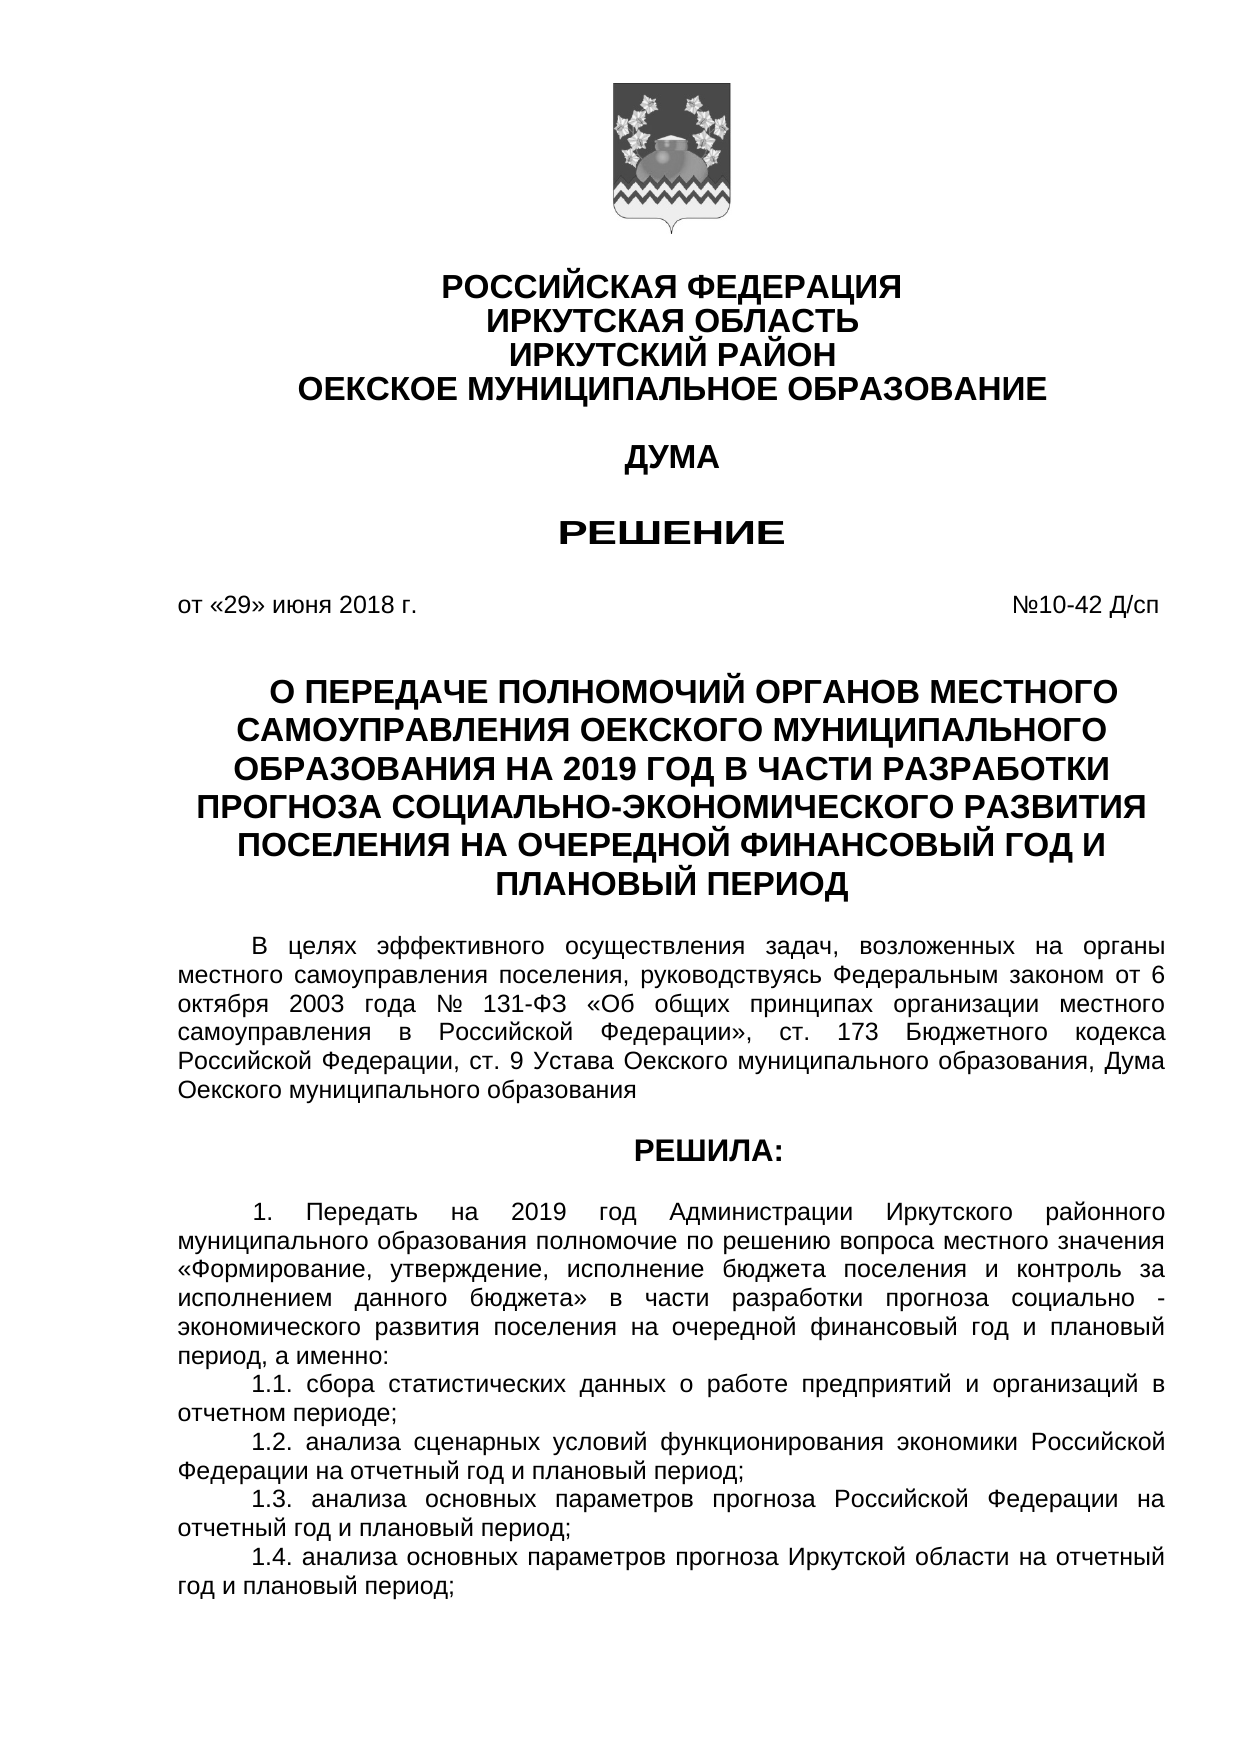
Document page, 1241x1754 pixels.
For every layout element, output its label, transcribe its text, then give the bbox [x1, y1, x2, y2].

text 1.1. сбора статистических данных о работе предприятий и организаций в отчетном периоде; [177, 1369, 1166, 1427]
text 1.3. анализа основных параметров прогноза Российской Федерации на отчетный год и плановый период; [177, 1484, 1166, 1542]
text РЕШИЛА: [177, 1132, 1166, 1168]
picture [611, 83, 732, 234]
text ИРКУТСКИЙ РАЙОН [179, 339, 1166, 373]
text ОЕКСКОЕ МУНИЦИПАЛЬНОЕ ОБРАЗОВАНИЕ [179, 373, 1166, 407]
text РЕШЕНИЕ [177, 513, 1166, 552]
text РОССИЙСКАЯ ФЕДЕРАЦИЯ [177, 267, 1166, 305]
text 1.4. анализа основных параметров прогноза Иркутской области на отчетный год и плановый период; [177, 1542, 1166, 1599]
text ДУМА [178, 441, 1166, 475]
text 1. Передать на 2019 год Администрации Иркутского районного муниципального образования полномочие по решению вопроса местного значения «Формирование, утверждение, исполнение бюджета поселения и контроль за исполнением данного бюджета» в части разработки прогноза социально - экономического развития поселения на очередной финансовый год и плановый период, а именно: [177, 1197, 1166, 1369]
text В целях эффективного осуществления задач, возложенных на органы местного самоуправления поселения, руководствуясь Федеральным законом от 6 октября 2003 года № 131-ФЗ «Об общих принципах организации местного самоуправления в Российской Федерации», ст. 173 Бюджетного кодекса Российской Федерации, ст. 9 Устава Оекского муниципального образования, Дума Оекского муниципального образования [177, 931, 1166, 1103]
text от «29» июня 2018 г. №10-42 Д/сп [177, 590, 1166, 619]
text О ПЕРЕДАЧЕ ПОЛНОМОЧИЙ ОРГАНОВ МЕСТНОГО САМОУПРАВЛЕНИЯ ОЕКСКОГО МУНИЦИПАЛЬНОГО ОБРАЗОВАНИЯ НА 2019 ГОД В ЧАСТИ РАЗРАБОТКИ ПРОГНОЗА СОЦИАЛЬНО-ЭКОНОМИЧЕСКОГО РАЗВИТИЯ ПОСЕЛЕНИЯ НА ОЧЕРЕДНОЙ ФИНАНСОВЫЙ ГОД И ПЛАНОВЫЙ ПЕРИОД [177, 672, 1166, 902]
text ИРКУТСКАЯ ОБЛАСТЬ [179, 305, 1166, 339]
text 1.2. анализа сценарных условий функционирования экономики Российской Федерации на отчетный год и плановый период; [177, 1427, 1166, 1484]
